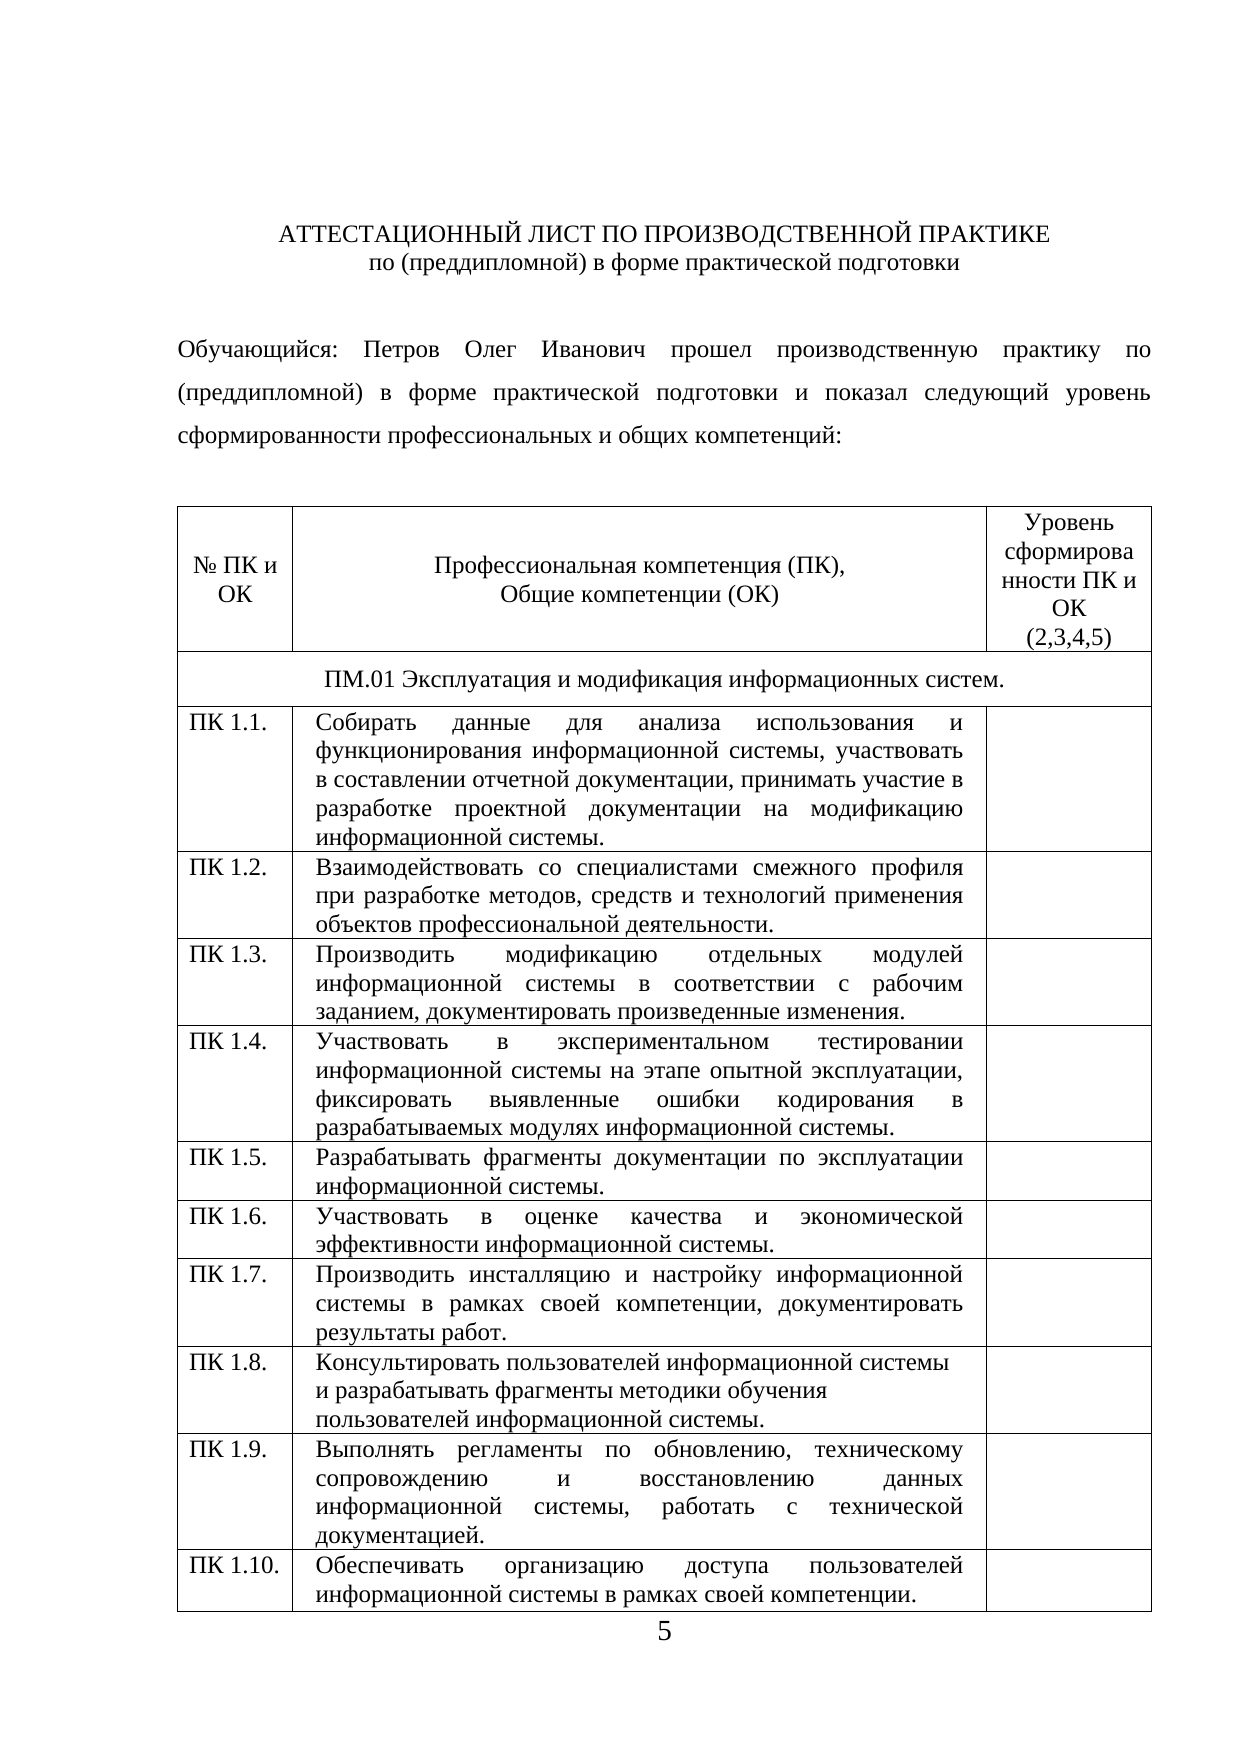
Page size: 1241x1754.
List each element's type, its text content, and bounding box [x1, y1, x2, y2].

table_cell ПК 1.4. [178, 1026, 292, 1141]
text по (преддипломной) в форме практической подготовки [177, 247, 1152, 276]
text Обучающийся: Петров Олег Иванович прошел производственную практику по (преддипломной) в форме практической подготовки и показал следующий уровень сформированности профессиональных и общих компетенций: [177, 334, 1152, 449]
table_cell [987, 1434, 1151, 1549]
table_cell [987, 707, 1151, 851]
table_cell ПК 1.5. [178, 1142, 292, 1200]
table_cell [987, 852, 1151, 938]
table_cell ПК 1.3. [178, 939, 292, 1025]
table_cell ПК 1.10. [178, 1550, 292, 1611]
table_cell Консультировать пользователей информационной системы и разрабатывать фрагменты методики обучения пользователей информационной системы. [293, 1347, 986, 1433]
table_cell [987, 1259, 1151, 1346]
table_cell ПК 1.2. [178, 852, 292, 938]
table_header Уровень сформированности ПК и ОК (2,3,4,5) [987, 507, 1151, 651]
table_cell ПК 1.7. [178, 1259, 292, 1346]
table_cell Выполнять регламенты по обновлению, техническому сопровождению и восстановлению данных информационной системы, работать с технической документацией. [293, 1434, 986, 1549]
table_cell [987, 1026, 1151, 1141]
text АТТЕСТАЦИОННЫЙ ЛИСТ ПО ПРОИЗВОДСТВЕННОЙ ПРАКТИКЕ [177, 219, 1152, 247]
table_cell Участвовать в экспериментальном тестировании информационной системы на этапе опытной эксплуатации, фиксировать выявленные ошибки кодирования в разрабатываемых модулях информационной системы. [293, 1026, 986, 1141]
table_cell [987, 1142, 1151, 1200]
table_cell ПК 1.9. [178, 1434, 292, 1549]
table_cell Участвовать в оценке качества и экономической эффективности информационной системы. [293, 1201, 986, 1258]
table_cell ПК 1.8. [178, 1347, 292, 1433]
table_cell Производить инсталляцию и настройку информационной системы в рамках своей компетенции, документировать результаты работ. [293, 1259, 986, 1346]
table_cell Производить модификацию отдельных модулей информационной системы в соответствии с рабочим заданием, документировать произведенные изменения. [293, 939, 986, 1025]
table_cell [987, 1201, 1151, 1258]
table_cell Обеспечивать организацию доступа пользователей информационной системы в рамках своей компетенции. [293, 1550, 986, 1611]
table_cell ПК 1.1. [178, 707, 292, 851]
table_cell [987, 1550, 1151, 1611]
table_cell [987, 939, 1151, 1025]
table_cell Собирать данные для анализа использования и функционирования информационной системы, участвовать в составлении отчетной документации, принимать участие в разработке проектной документации на модификацию информационной системы. [293, 707, 986, 851]
table_cell Разрабатывать фрагменты документации по эксплуатации информационной системы. [293, 1142, 986, 1200]
table_header Профессиональная компетенция (ПК), Общие компетенции (ОК) [293, 507, 986, 651]
table_cell ПМ.01 Эксплуатация и модификация информационных систем. [178, 652, 1151, 706]
table_cell Взаимодействовать со специалистами смежного профиля при разработке методов, средств и технологий применения объектов профессиональной деятельности. [293, 852, 986, 938]
table_header № ПК и ОК [178, 507, 292, 651]
table_cell ПК 1.6. [178, 1201, 292, 1258]
table_cell [987, 1347, 1151, 1433]
